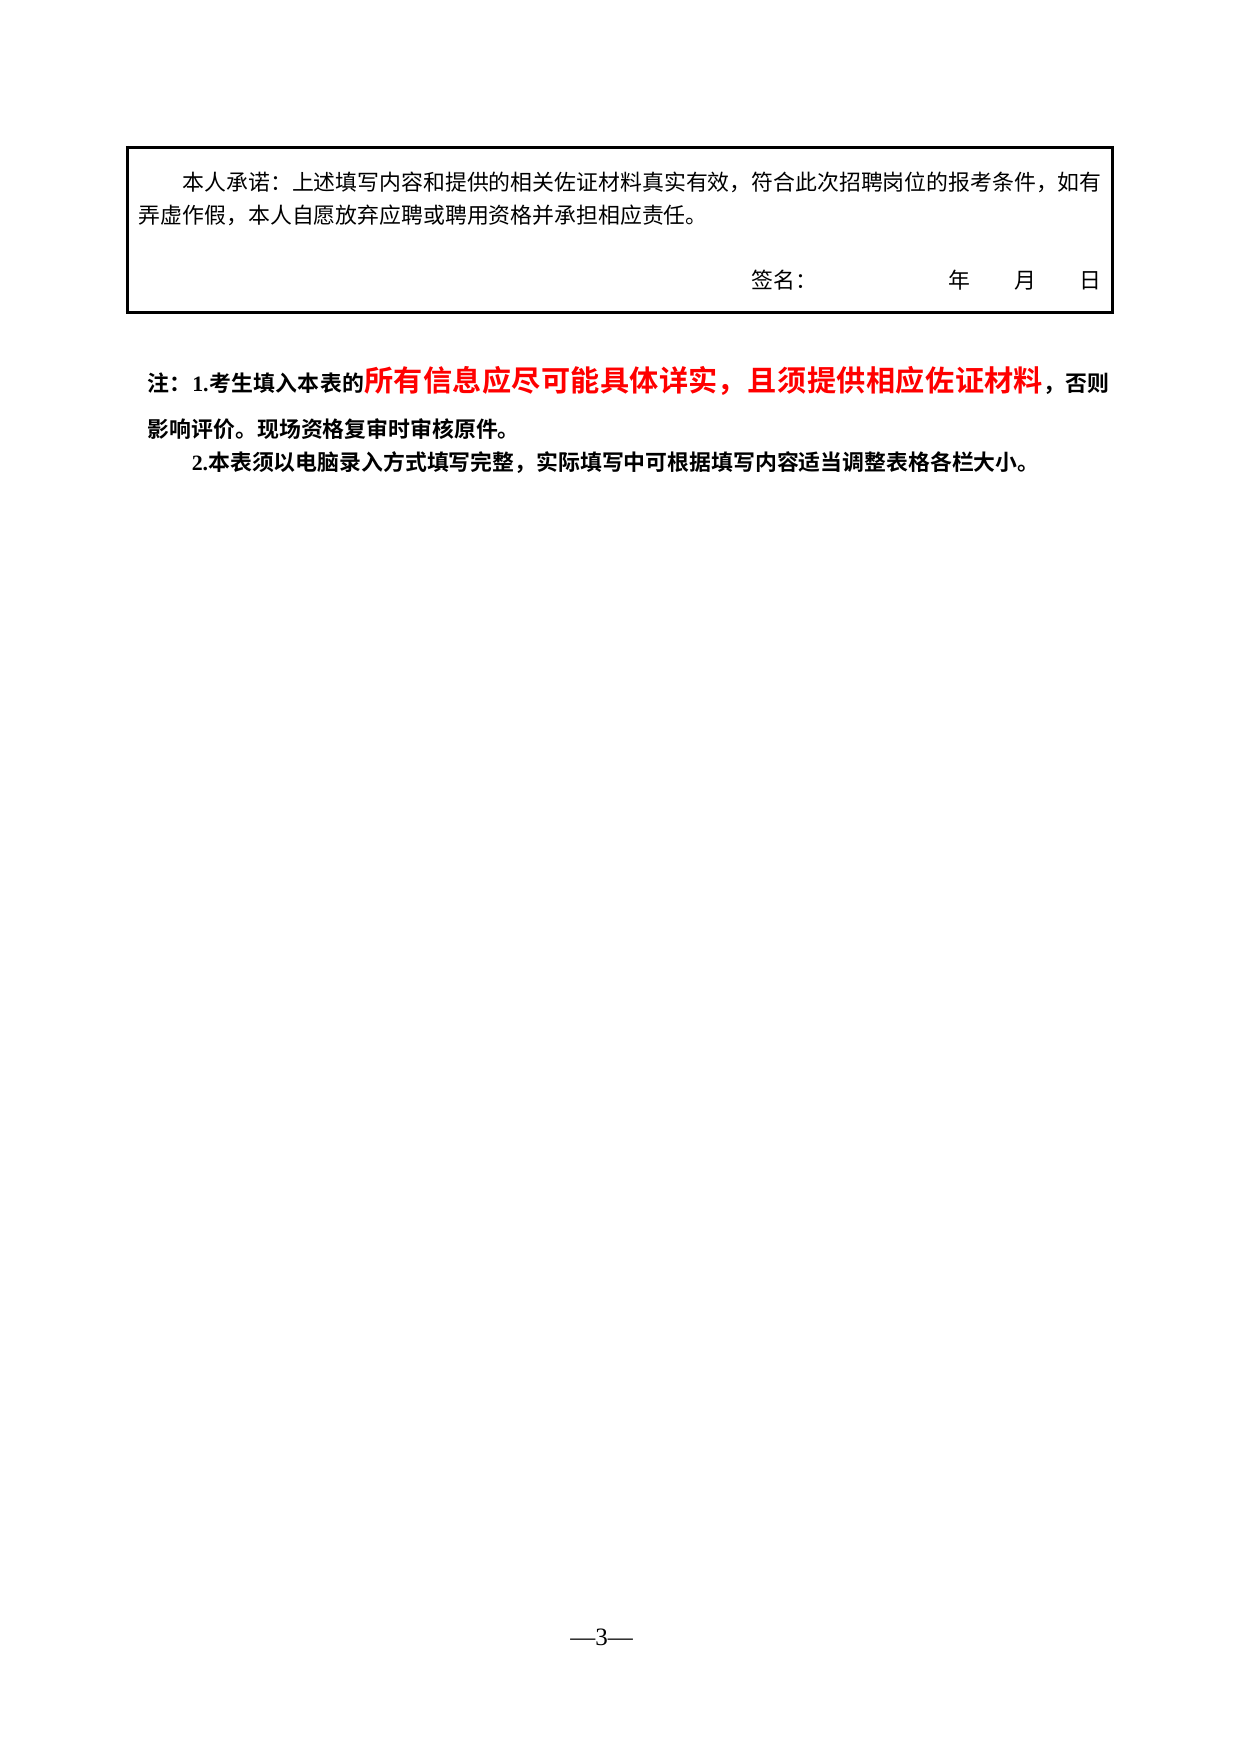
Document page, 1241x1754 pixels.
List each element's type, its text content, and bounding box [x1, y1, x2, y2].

table_cell 本人承诺：上述填写内容和提供的相关佐证材料真实有效，符合此次招聘岗位的报考条件，如有弄虚作假，本人自愿放弃应聘或聘用资格并承担相应责任。 签名： 年 月 日 [129, 149, 1111, 311]
text 注：1.考生填入本表的所有信息应尽可能具体详实，且须提供相应佐证材料，否则影响评价。现场资格复审时审核原件。 [148, 347, 1110, 444]
text 2.本表须以电脑录入方式填写完整，实际填写中可根据填写内容适当调整表格各栏大小。 [148, 444, 1110, 477]
